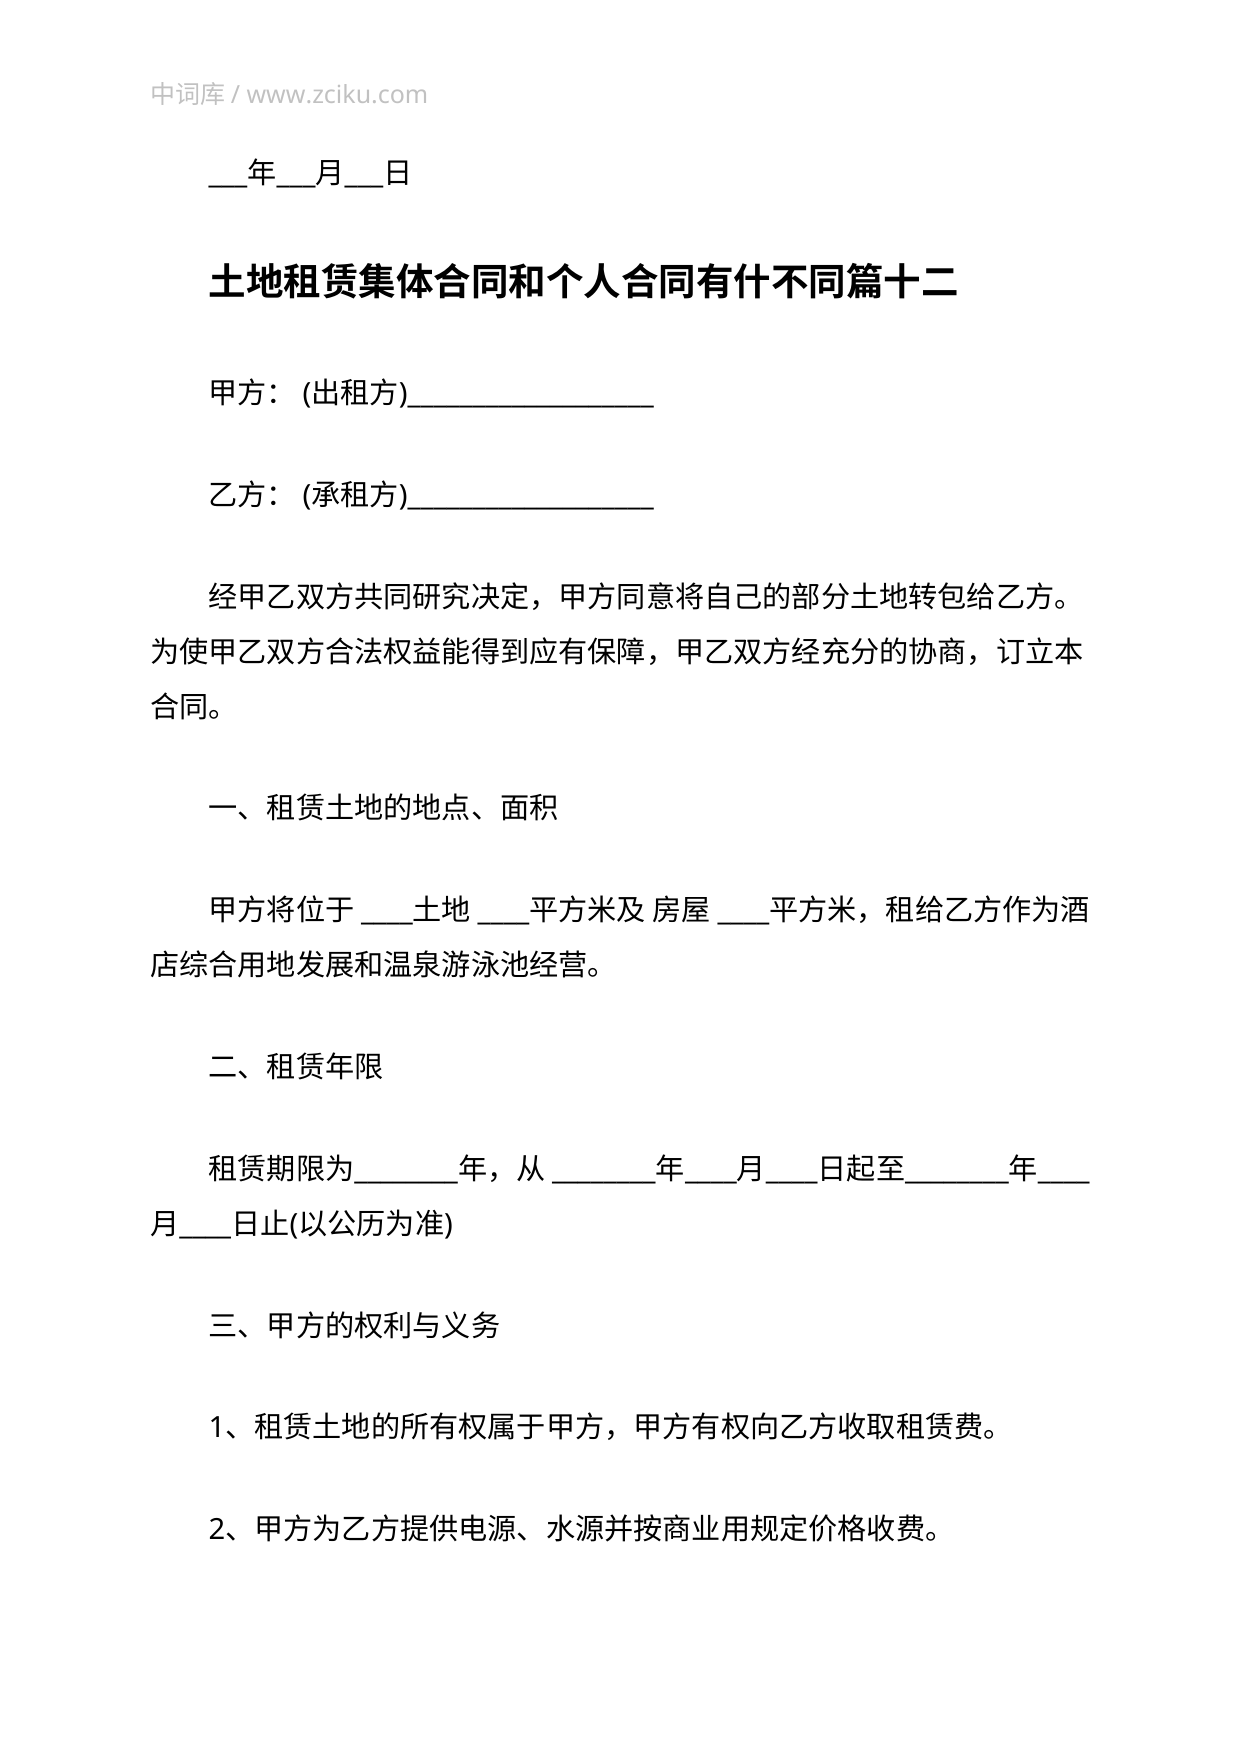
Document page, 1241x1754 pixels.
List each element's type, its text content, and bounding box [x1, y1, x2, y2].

text 甲方： (出租方)___________________ [150, 369, 1090, 412]
text 甲方将位于 ____土地 ____平方米及 房屋 ____平方米，租给乙方作为酒店综合用地发展和温泉游泳池经营。 [150, 887, 1090, 984]
text 土地租赁集体合同和个人合同有什不同篇十二 [150, 252, 1090, 306]
text 一、租赁土地的地点、面积 [150, 785, 1090, 827]
text 租赁期限为________年，从 ________年____月____日起至________年____月____日止(以公历为准) [150, 1145, 1090, 1243]
text 二、租赁年限 [150, 1043, 1090, 1086]
text 2、甲方为乙方提供电源、水源并按商业用规定价格收费。 [150, 1506, 1090, 1548]
text 1、租赁土地的所有权属于甲方，甲方有权向乙方收取租赁费。 [150, 1404, 1090, 1446]
text ___年___月___日 [150, 150, 1090, 192]
text 三、甲方的权利与义务 [150, 1302, 1090, 1344]
text 经甲乙双方共同研究决定，甲方同意将自己的部分土地转包给乙方。为使甲乙双方合法权益能得到应有保障，甲乙双方经充分的协商，订立本合同。 [150, 573, 1090, 725]
text 乙方： (承租方)___________________ [150, 471, 1090, 514]
